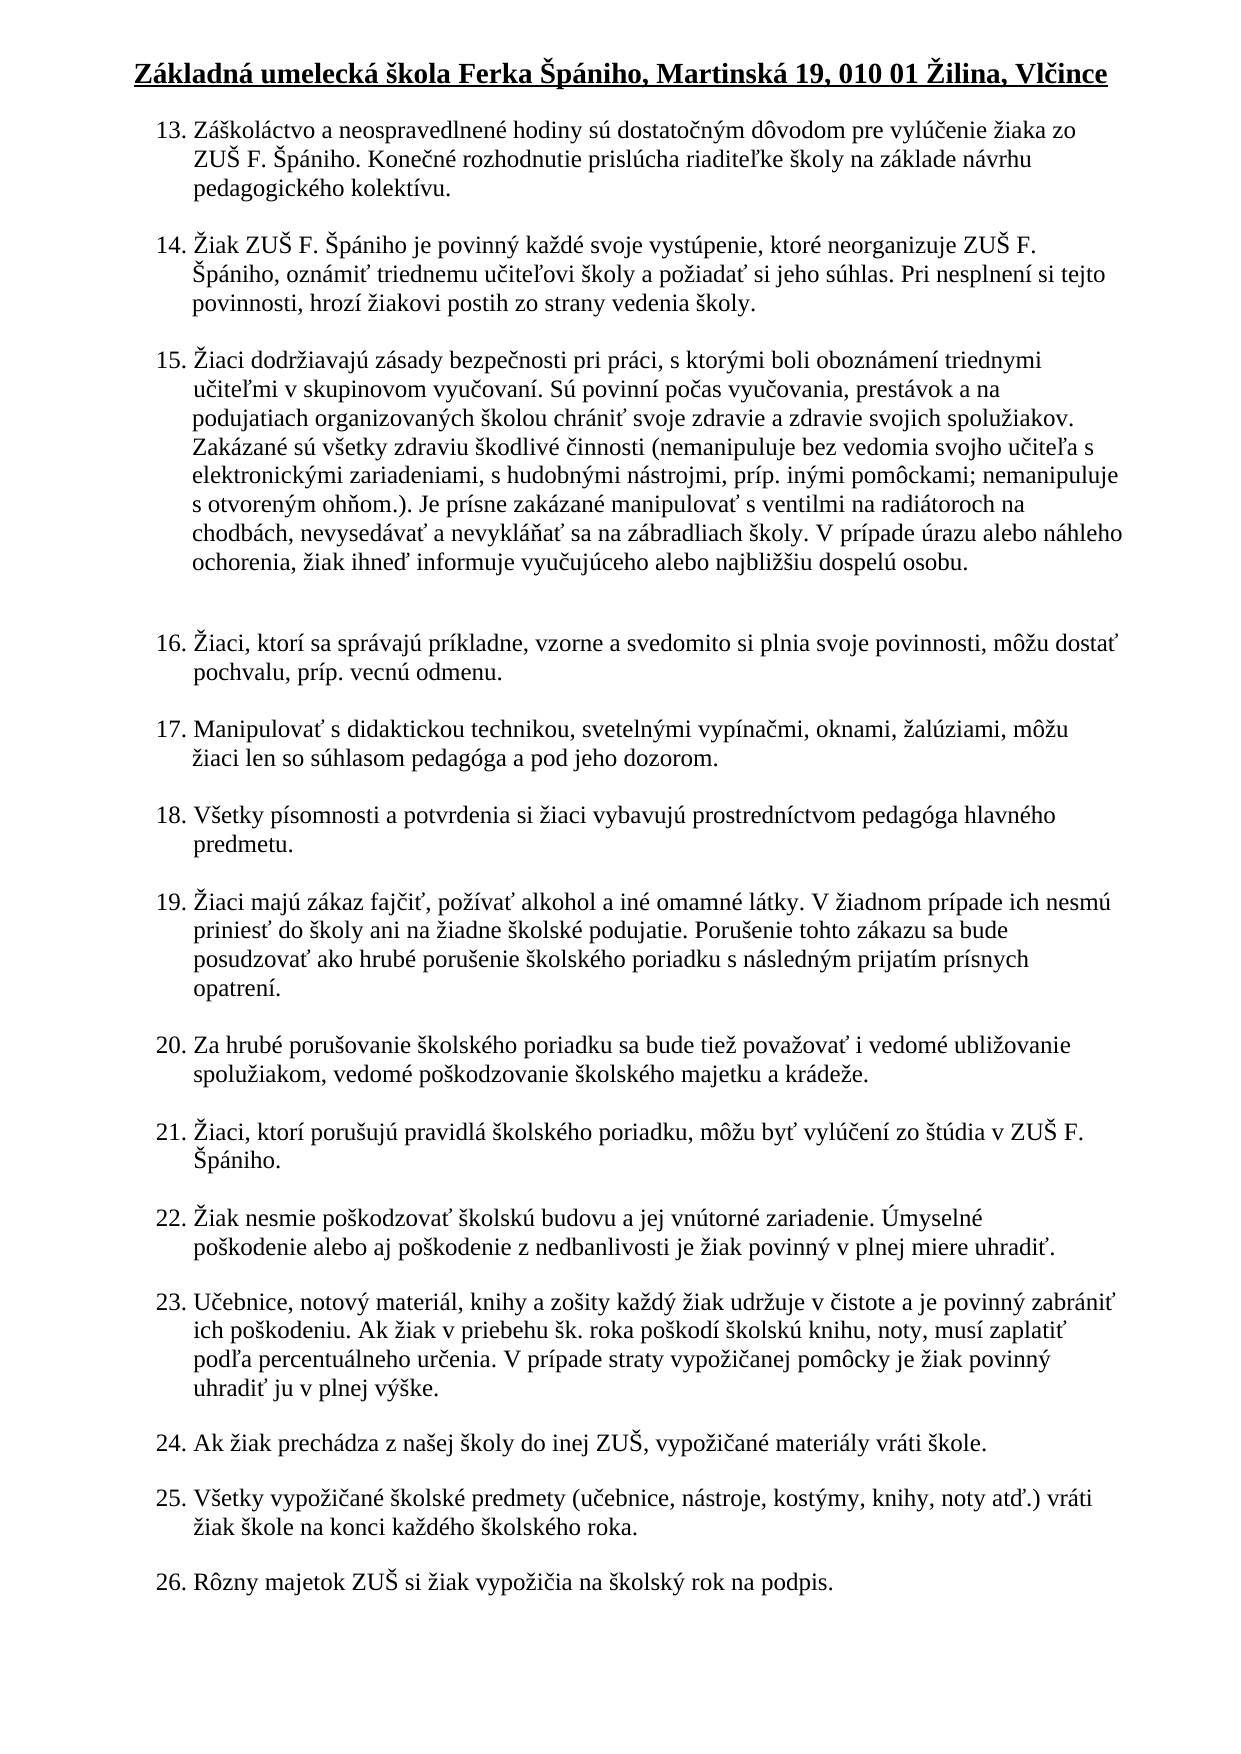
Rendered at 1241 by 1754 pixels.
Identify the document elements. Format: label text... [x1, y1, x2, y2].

list Žiak ZUŠ F. Špániho je povinný každé svoje vystúpenie, ktoré neorganizuje ZUŠ F. [156, 230, 1123, 259]
list Záškoláctvo a neospravedlnené hodiny sú dostatočným dôvodom pre vylúčenie žiaka zo ZUŠ F. Špániho. Konečné rozhodnutie prislúcha riaditeľke školy na základe návrhu pedagogického kolektívu. [156, 115, 1123, 202]
list Ak žiak prechádza z našej školy do inej ZUŠ, vypožičané materiály vráti škole. [156, 1428, 1123, 1457]
list Všetky písomnosti a potvrdenia si žiaci vybavujú prostredníctvom pedagóga hlavného predmetu. [156, 801, 1121, 858]
list Rôzny majetok ZUŠ si žiak vypožičia na školský rok na podpis. [156, 1567, 1123, 1596]
list Žiak nesmie poškodzovať školskú budovu a jej vnútorné zariadenie. Úmyselné poškodenie alebo aj poškodenie z nedbanlivosti je žiak povinný v plnej miere uhradiť. [156, 1203, 1102, 1261]
list Za hrubé porušovanie školského poriadku sa bude tiež považovať i vedomé ubližovanie spolužiakom, vedomé poškodzovanie školského majetku a krádeže. [156, 1031, 1123, 1088]
list Žiaci, ktorí sa správajú príkladne, vzorne a svedomito si plnia svoje povinnosti, môžu dostať pochvalu, príp. vecnú odmenu. [156, 628, 1123, 686]
list Učebnice, notový materiál, knihy a zošity každý žiak udržuje v čistote a je povinný zabrániť ich poškodeniu. Ak žiak v priebehu šk. roka poškodí školskú knihu, noty, musí zaplatiť podľa percentuálneho určenia. V prípade straty vypožičanej pomôcky je žiak povinný uhradiť ju v plnej výške. [156, 1287, 1123, 1402]
list Žiaci majú zákaz fajčiť, požívať alkohol a iné omamné látky. V žiadnom prípade ich nesmú priniesť do školy ani na žiadne školské podujatie. Porušenie tohto zákazu sa bude posudzovať ako hrubé porušenie školského poriadku s následným prijatím prísnych opatrení. [156, 887, 1123, 1002]
text Zakázané sú všetky zdraviu škodlivé činnosti (nemanipuluje bez vedomia svojho učiteľa s elektronickými zariadeniami, s hudobnými nástrojmi, príp. inými pomôckami; nemanipuluje s otvoreným ohňom.). Je prísne zakázané manipulovať s ventilmi na radiátoroch na chodbách, nevysedávať a nevykláňať sa na zábradliach školy. V prípade úrazu alebo náhleho ochorenia, žiak ihneď informuje vyučujúceho alebo najbližšiu dospelú osobu. [192, 432, 1123, 575]
list Žiaci dodržiavajú zásady bezpečnosti pri práci, s ktorými boli oboznámení triednymi učiteľmi v skupinovom vyučovaní. Sú povinní počas vyučovania, prestávok a na [156, 345, 1121, 403]
text podujatiach organizovaných školou chrániť svoje zdravie a zdravie svojich spolužiakov. [156, 403, 1123, 432]
list Manipulovať s didaktickou technikou, svetelnými vypínačmi, oknami, žalúziami, môžu [156, 714, 1123, 743]
list Žiaci, ktorí porušujú pravidlá školského poriadku, môžu byť vylúčení zo štúdia v ZUŠ F. Špániho. [156, 1117, 1121, 1174]
text Špániho, oznámiť triednemu učiteľovi školy a požiadať si jeho súhlas. Pri nesplnení si tejto povinnosti, hrozí žiakovi postih zo strany vedenia školy. [192, 259, 1123, 317]
text žiaci len so súhlasom pedagóga a pod jeho dozorom. [148, 743, 1123, 772]
list Všetky vypožičané školské predmety (učebnice, nástroje, kostýmy, knihy, noty atď.) vráti žiak škole na konci každého školského roka. [156, 1483, 1121, 1541]
